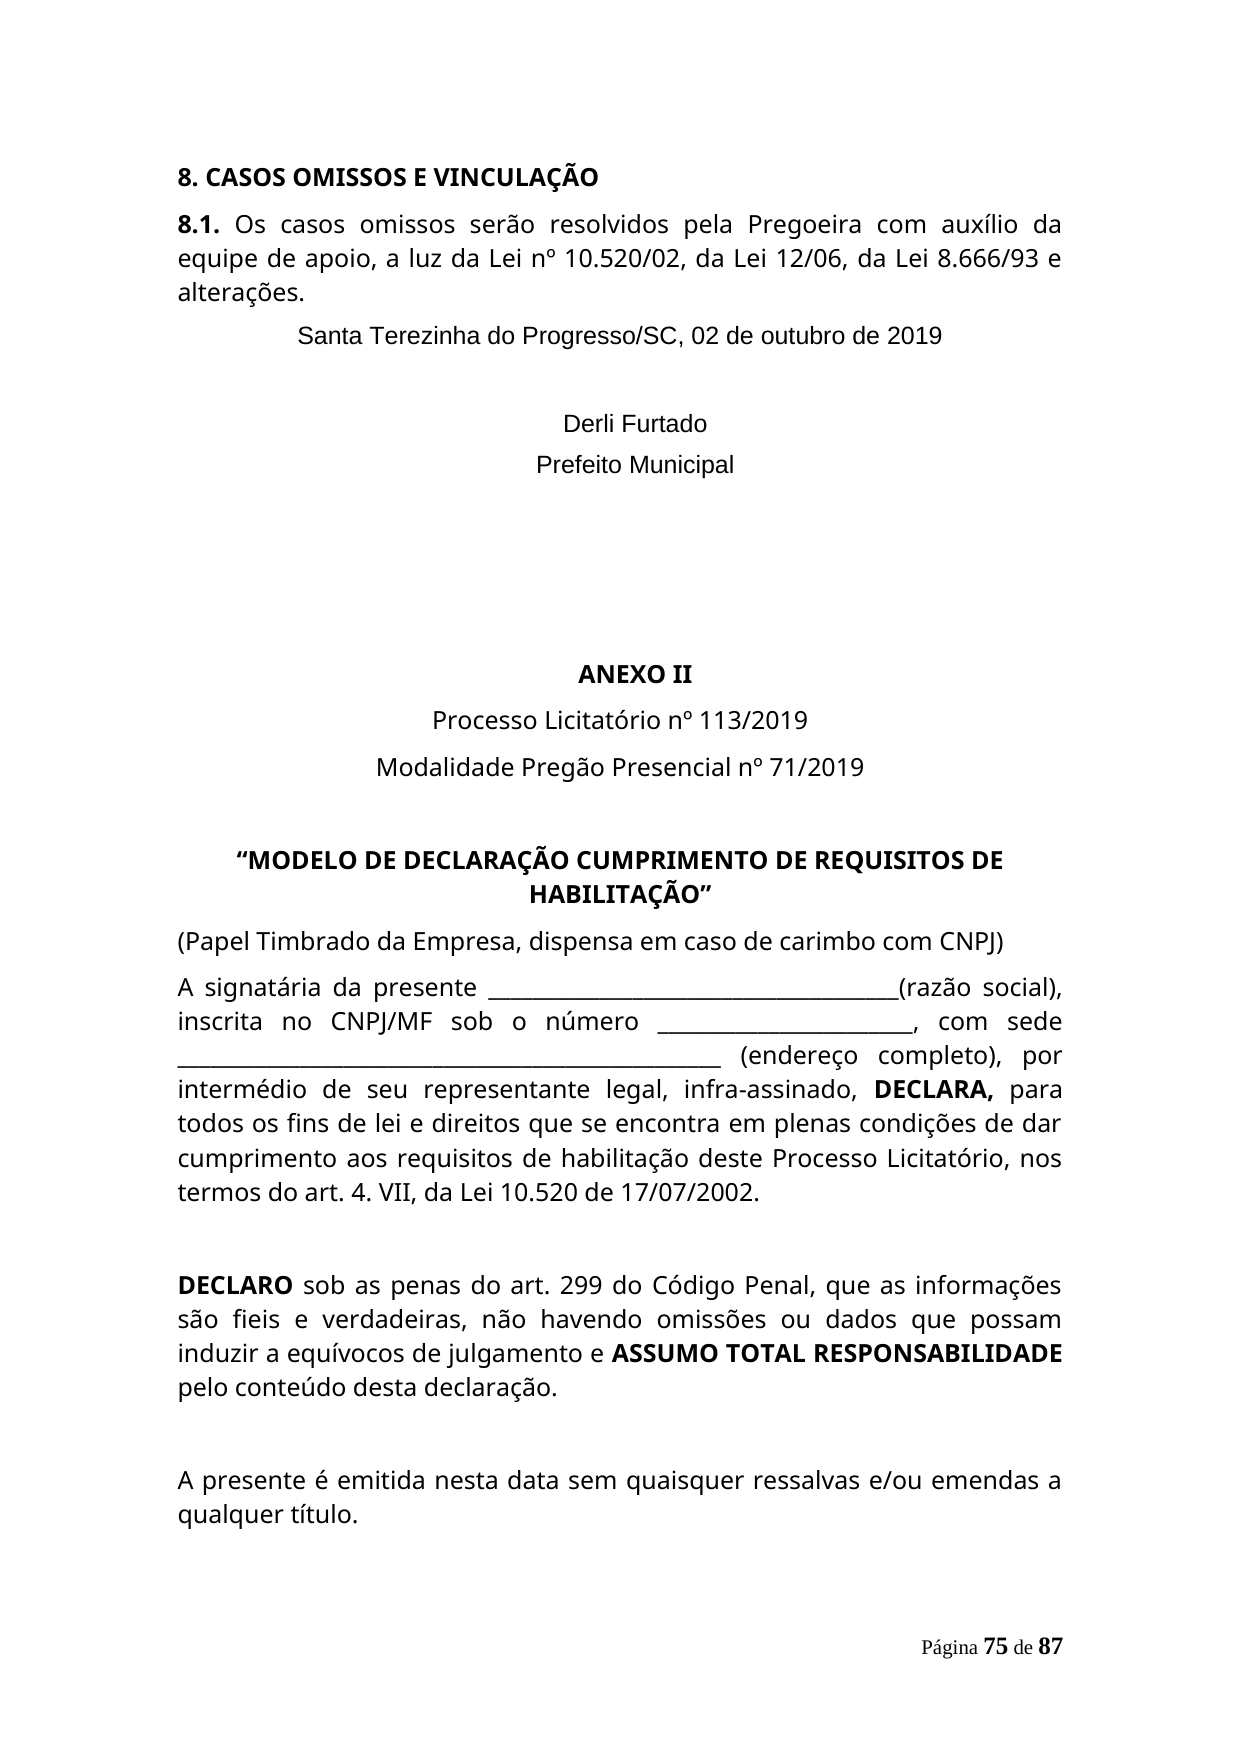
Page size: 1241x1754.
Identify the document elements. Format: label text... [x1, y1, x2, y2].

text 8.1. Os casos omissos serão resolvidos pela Pregoeira com auxílio da equipe de apoio, a luz da Lei nº 10.520/02, da Lei 12/06, da Lei 8.666/93 e alterações. [177, 206, 1063, 309]
text (Papel Timbrado da Empresa, dispensa em caso de carimbo com CNPJ) [177, 923, 1063, 957]
text 8. CASOS OMISSOS E VINCULAÇÃO [177, 160, 1063, 194]
text “MODELO DE DECLARAÇÃO CUMPRIMENTO DE REQUISITOS DE HABILITAÇÃO” [177, 843, 1063, 911]
text ANEXO II [177, 656, 1093, 691]
text Santa Terezinha do Progresso/SC, 02 de outubro de 2019 [177, 321, 1063, 350]
text DECLARO sob as penas do art. 299 do Código Penal, que as informações são fieis e verdadeiras, não havendo omissões ou dados que possam induzir a equívocos de julgamento e ASSUMO TOTAL RESPONSABILIDADE pelo conteúdo desta declaração. [177, 1267, 1063, 1404]
text A presente é emitida nesta data sem quaisquer ressalvas e/ou emendas a qualquer título. [177, 1463, 1063, 1531]
text Processo Licitatório nº 113/2019 [177, 703, 1063, 737]
text Modalidade Pregão Presencial nº 71/2019 [177, 749, 1063, 784]
text A signatária da presente _____________________________________(razão social), inscrita no CNPJ/MF sob o número _______________________, com sede _________________________________________________ (endereço completo), por intermédio de seu representante legal, infra-assinado, DECLARA, para todos os fins de lei e direitos que se encontra em plenas condições de dar cumprimento aos requisitos de habilitação deste Processo Licitatório, nos termos do art. 4. VII, da Lei 10.520 de 17/07/2002. [177, 970, 1063, 1208]
